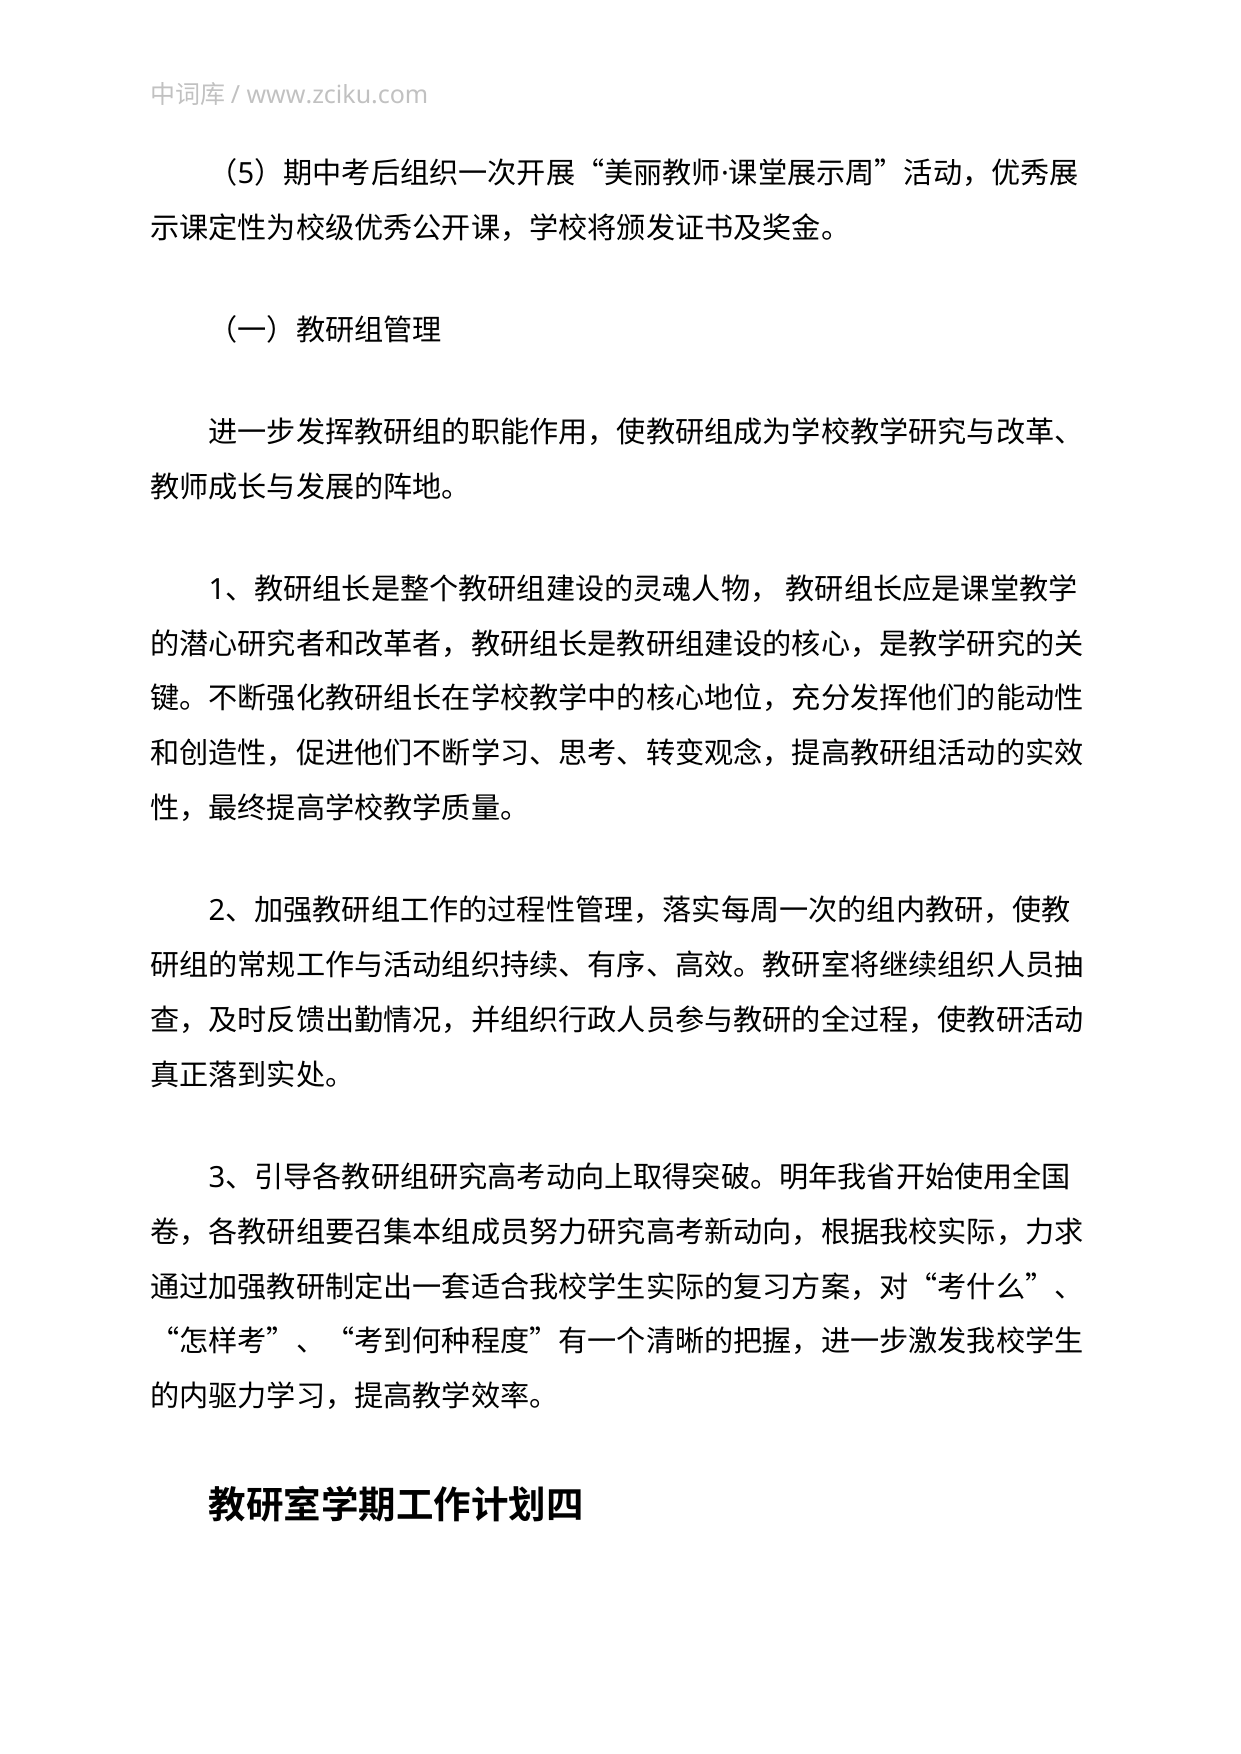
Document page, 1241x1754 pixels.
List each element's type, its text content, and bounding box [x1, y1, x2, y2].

text （5）期中考后组织一次开展“美丽教师·课堂展示周”活动，优秀展示课定性为校级优秀公开课，学校将颁发证书及奖金。 [150, 150, 1090, 247]
text 进一步发挥教研组的职能作用，使教研组成为学校教学研究与改革、教师成长与发展的阵地。 [150, 408, 1090, 506]
text 教研室学期工作计划四 [150, 1475, 1090, 1529]
text （一）教研组管理 [150, 307, 1090, 349]
text 1、教研组长是整个教研组建设的灵魂人物， 教研组长应是课堂教学的潜心研究者和改革者，教研组长是教研组建设的核心，是教学研究的关键。不断强化教研组长在学校教学中的核心地位，充分发挥他们的能动性和创造性，促进他们不断学习、思考、转变观念，提高教研组活动的实效性，最终提高学校教学质量。 [150, 565, 1090, 827]
text 2、加强教研组工作的过程性管理，落实每周一次的组内教研，使教研组的常规工作与活动组织持续、有序、高效。教研室将继续组织人员抽查，及时反馈出勤情况，并组织行政人员参与教研的全过程，使教研活动真正落到实处。 [150, 887, 1090, 1094]
text 3、引导各教研组研究高考动向上取得突破。明年我省开始使用全国卷，各教研组要召集本组成员努力研究高考新动向，根据我校实际，力求通过加强教研制定出一套适合我校学生实际的复习方案，对“考什么”、“怎样考”、“考到何种程度”有一个清晰的把握，进一步激发我校学生的内驱力学习，提高教学效率。 [150, 1153, 1090, 1415]
